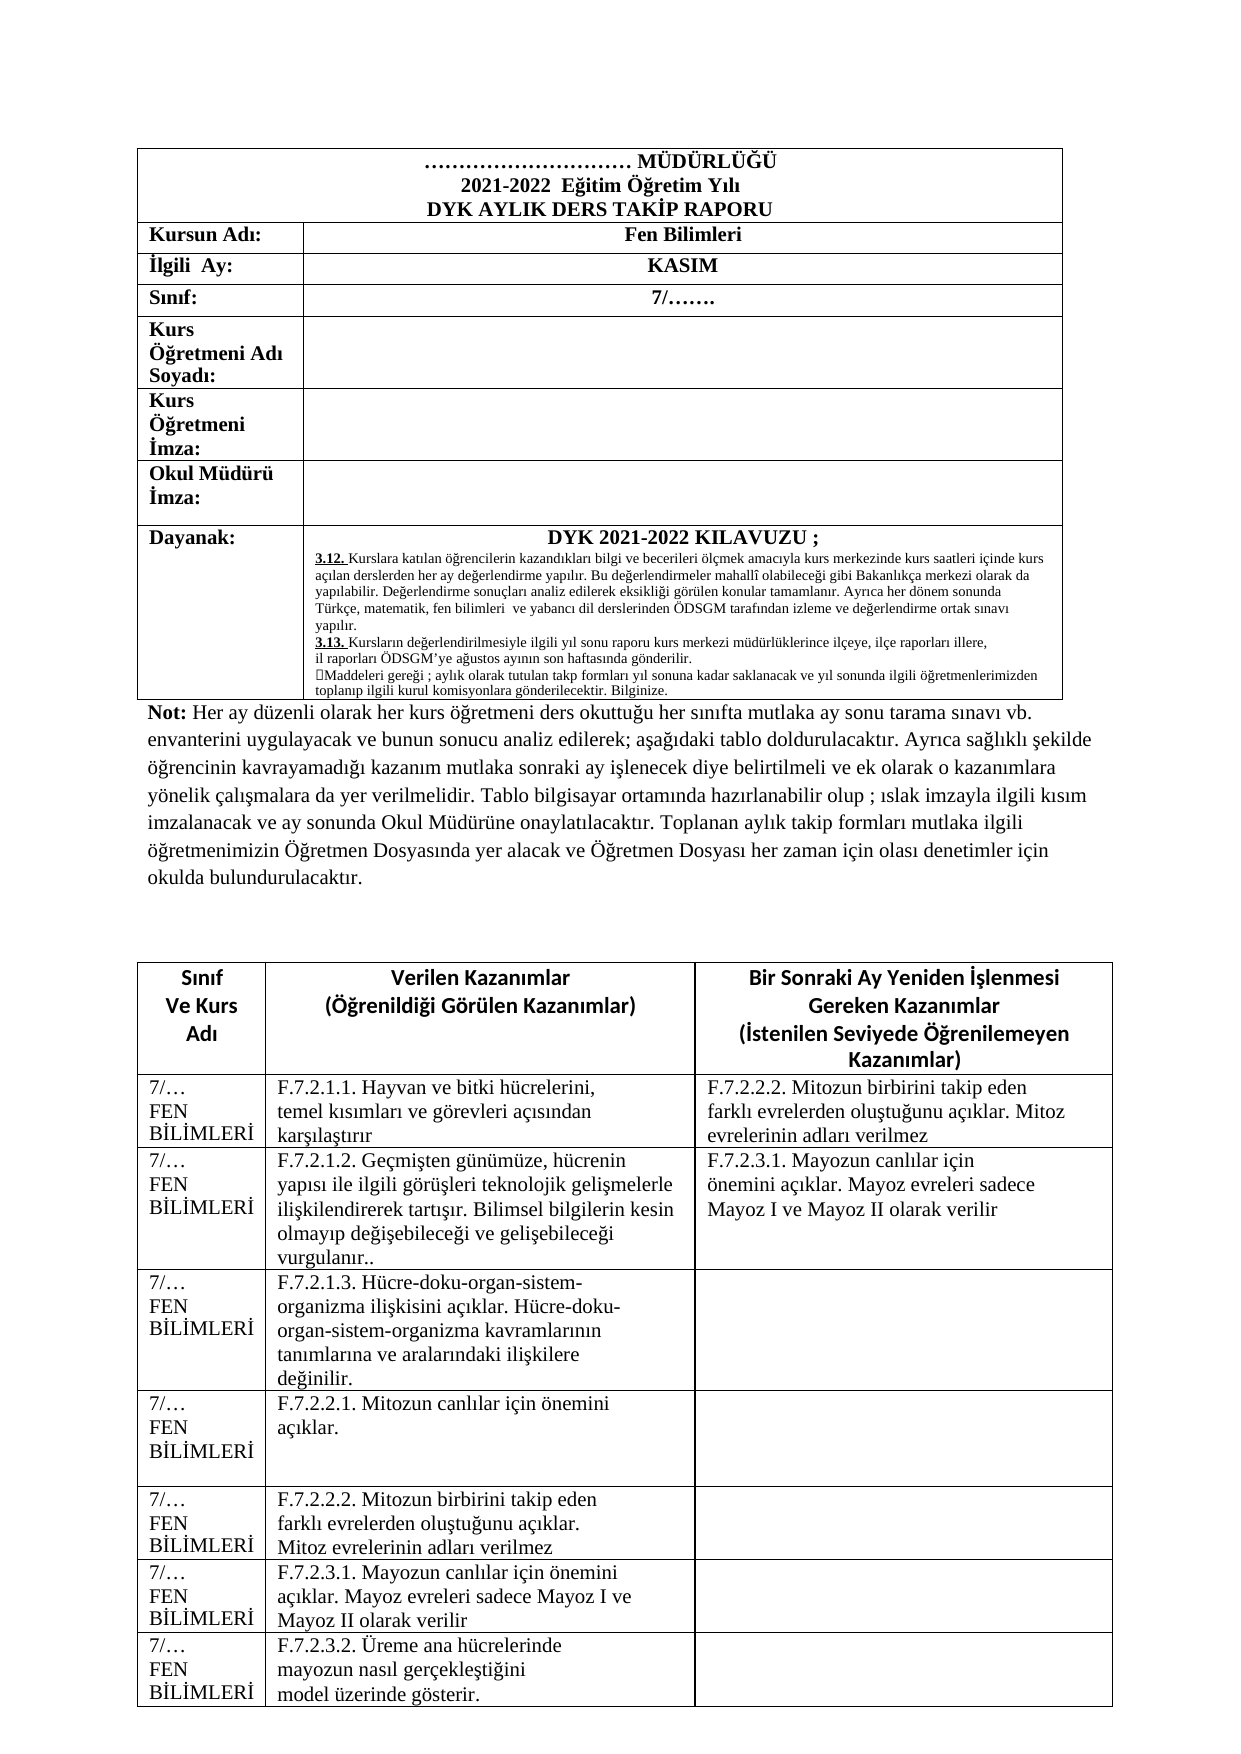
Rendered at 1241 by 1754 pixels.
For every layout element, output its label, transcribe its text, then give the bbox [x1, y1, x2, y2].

table_cell 7/… FEN BİLİMLERİ [138, 1391, 265, 1486]
table_cell 7/……. [304, 285, 1062, 316]
table_cell KASIM [304, 254, 1062, 284]
table_cell Kurs Öğretmeni Adı Soyadı: [138, 317, 303, 387]
table_cell İlgili Ay: [138, 254, 303, 284]
table_cell 7/… FEN BİLİMLERİ [138, 1075, 265, 1147]
table_cell 7/… FEN BİLİMLERİ [138, 1270, 265, 1390]
table_cell F.7.2.3.1. Mayozun canlılar için önemini açıklar. Mayoz evreleri sadece Mayoz I ve Mayoz II olarak verilir [266, 1560, 694, 1632]
table_cell 7/… FEN BİLİMLERİ [138, 1148, 265, 1269]
text Not: Her ay düzenli olarak her kurs öğretmeni ders okuttuğu her sınıfta mutlaka ay sonu tarama sınavı vb. envanterini uygulayacak ve bunun sonucu analiz edilerek; aşağıdaki tablo doldurulacaktır. Ayrıca sağlıklı şekilde öğrencinin kavrayamadığı kazanım mutlaka sonraki ay işlenecek diye belirtilmeli ve ek olarak o kazanımlara yönelik çalışmalara da yer verilmelidir. Tablo bilgisayar ortamında hazırlanabilir olup ; ıslak imzayla ilgili kısım imzalanacak ve ay sonunda Okul Müdürüne onaylatılacaktır. Toplanan aylık takip formları mutlaka ilgili [147, 700, 1094, 834]
table_cell 7/… FEN BİLİMLERİ [138, 1487, 265, 1559]
table_cell [696, 1560, 1112, 1632]
table_cell Kurs Öğretmeni İmza: [138, 389, 303, 460]
table_cell Fen Bilimleri [304, 223, 1062, 253]
table_cell [696, 1487, 1112, 1559]
table_cell F.7.2.2.1. Mitozun canlılar için önemini açıklar. [266, 1391, 694, 1486]
table_header Bir Sonraki Ay Yeniden İşlenmesi Gereken Kazanımlar (İstenilen Seviyede Öğrenilemeyen Kazanımlar) [696, 963, 1112, 1073]
table_cell F.7.2.2.2. Mitozun birbirini takip eden farklı evrelerden oluştuğunu açıklar. Mitoz evrelerinin adları verilmez [266, 1487, 694, 1559]
table_header ………………………… MÜDÜRLÜĞÜ 2021-2022 Eğitim Öğretim Yılı DYK AYLIK DERS TAKİP RAPORU [138, 149, 1062, 222]
table_header Sınıf Ve Kurs Adı [138, 963, 265, 1073]
table_cell [304, 461, 1062, 525]
table_cell [304, 389, 1062, 460]
table_cell F.7.2.3.2. Üreme ana hücrelerinde mayozun nasıl gerçekleştiğini model üzerinde gösterir. [266, 1633, 694, 1706]
table_cell 7/… FEN BİLİMLERİ [138, 1560, 265, 1632]
text öğretmenimizin Öğretmen Dosyasında yer alacak ve Öğretmen Dosyası her zaman için olası denetimler için okulda bulundurulacaktır. [147, 838, 1051, 889]
table_cell 7/…FEN BİLİMLERİ [138, 1633, 265, 1706]
table_cell [304, 317, 1062, 387]
table_cell DYK 2021-2022 KILAVUZU ; Kurslara katılan öğrencilerin kazandıkları bilgi ve becerileri ölçmek amacıyla kurs merkezinde kurs saatleri içinde kurs açılan derslerden her ay değerlendirme yapılır. Bu değerlendirmeler mahallî olabileceği gibi Bakanlıkça merkezi olarak da yapılabilir. Değerlendirme sonuçları analiz edilerek eksikliği görülen konular tamamlanır. Ayrıca her dönem sonunda Türkçe, matematik, fen bilimleri ve yabancı dil derslerinden ÖDSGM tarafından izleme ve değerlendirme ortak sınavı yapılır. Kursların değerlendirilmesiyle ilgili yıl sonu raporu kurs merkezi müdürlüklerince ilçeye, ilçe raporları illere, il raporları ÖDSGM’ye ağustos ayının son haftasında gönderilir. Maddeleri gereği ; aylık olarak tutulan takp formları yıl sonuna kadar saklanacak ve yıl sonunda ilgili öğretmenlerimizden toplanıp ilgili kurul komisyonlara gönderilecektir. Bilginize. [304, 526, 1062, 699]
table_cell [696, 1391, 1112, 1486]
table_cell [696, 1270, 1112, 1390]
table_cell F.7.2.1.3. Hücre-doku-organ-sistem-organizma ilişkisini açıklar. Hücre-doku-organ-sistem-organizma kavramlarının tanımlarına ve aralarındaki ilişkilere değinilir. [266, 1270, 694, 1390]
table_cell Sınıf: [138, 285, 303, 316]
table_cell [696, 1633, 1112, 1706]
table_cell F.7.2.3.1. Mayozun canlılar için önemini açıklar. Mayoz evreleri sadece Mayoz I ve Mayoz II olarak verilir [696, 1148, 1112, 1269]
table_cell F.7.2.2.2. Mitozun birbirini takip eden farklı evrelerden oluştuğunu açıklar. Mitoz evrelerinin adları verilmez [696, 1075, 1112, 1147]
table_cell Kursun Adı: [138, 223, 303, 253]
table_cell F.7.2.1.2. Geçmişten günümüze, hücrenin yapısı ile ilgili görüşleri teknolojik gelişmelerle ilişkilendirerek tartışır. Bilimsel bilgilerin kesin olmayıp değişebileceği ve gelişebileceği vurgulanır.. [266, 1148, 694, 1269]
table_header Verilen Kazanımlar (Öğrenildiği Görülen Kazanımlar) [266, 963, 694, 1073]
table_cell Dayanak: [138, 526, 303, 699]
table_cell F.7.2.1.1. Hayvan ve bitki hücrelerini, temel kısımları ve görevleri açısından karşılaştırır [266, 1075, 694, 1147]
table_cell Okul Müdürü İmza: [138, 461, 303, 525]
